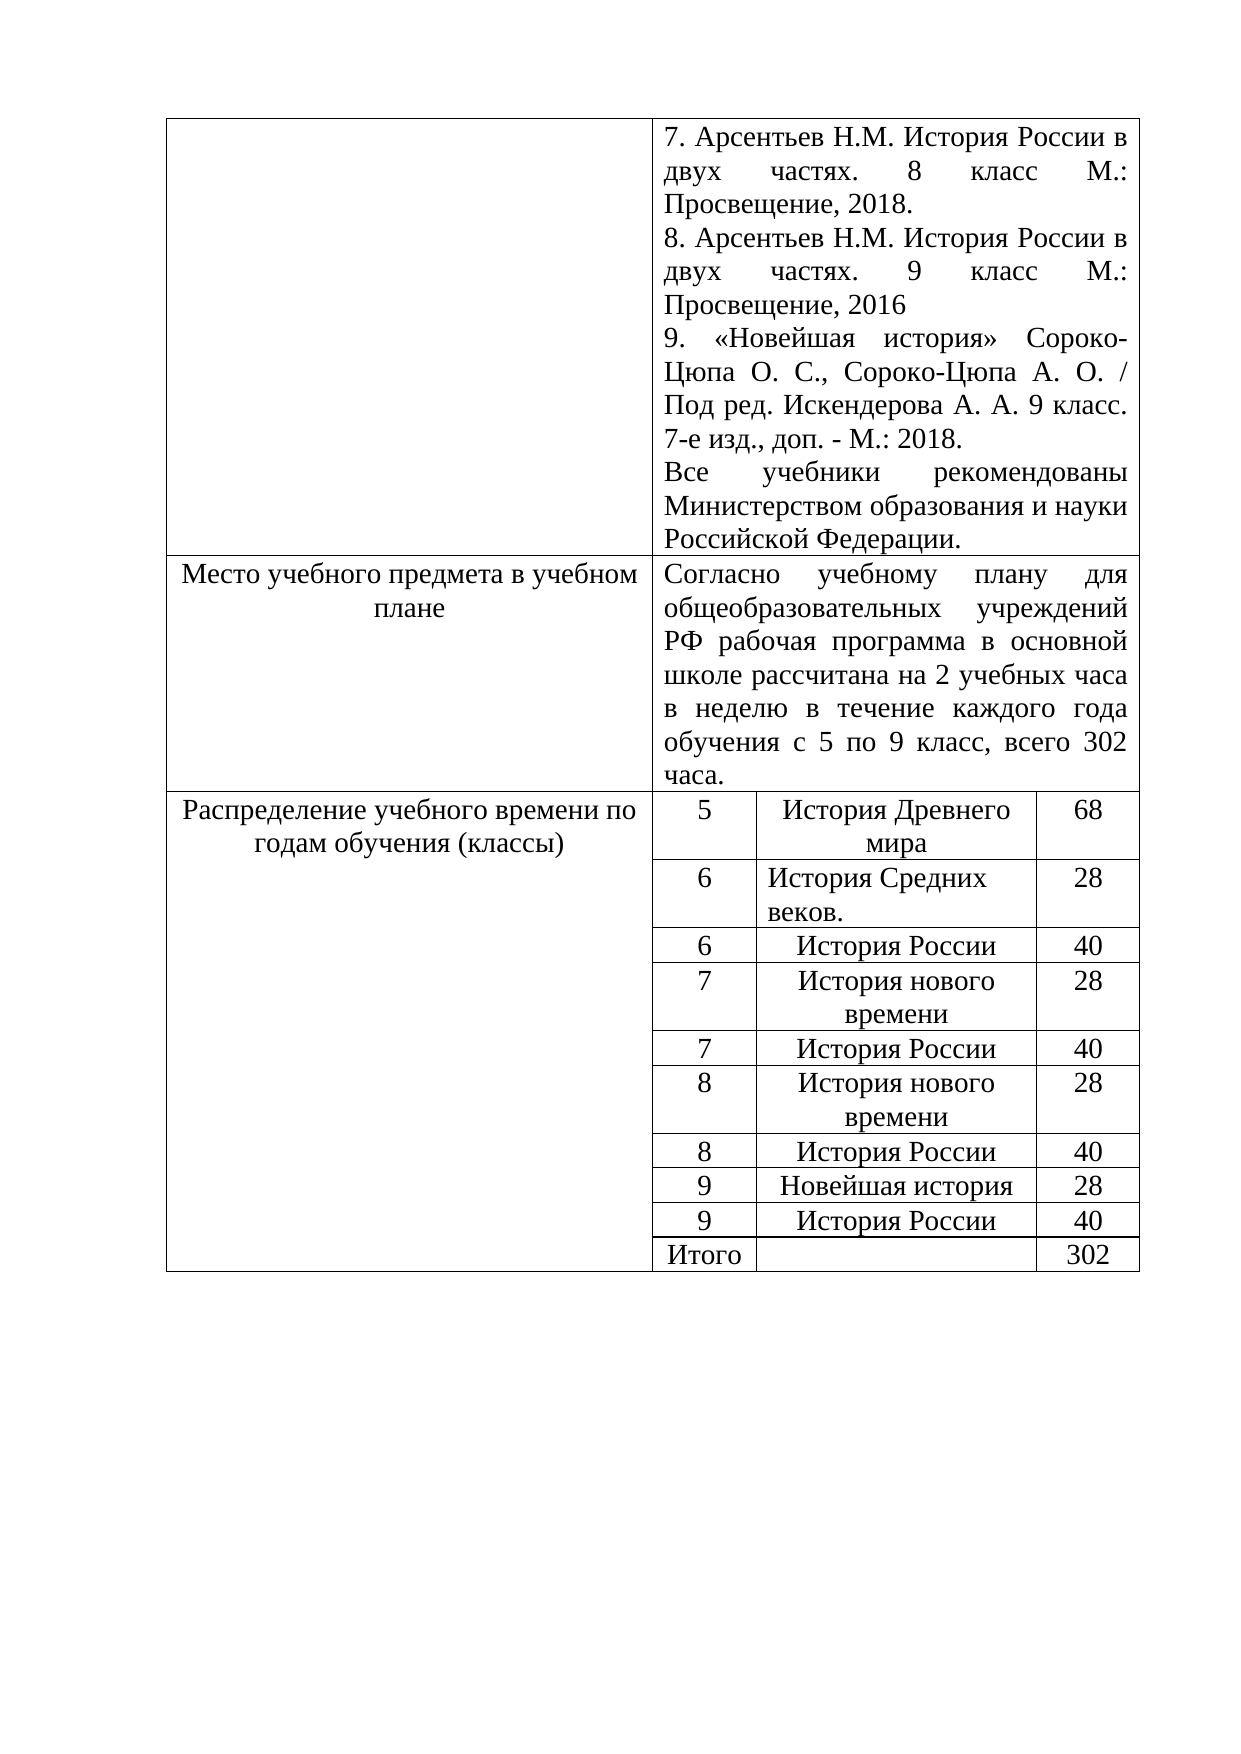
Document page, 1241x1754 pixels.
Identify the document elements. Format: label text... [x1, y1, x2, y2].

table_cell 302 [1037, 1238, 1139, 1271]
table_cell 40 [1037, 928, 1139, 962]
table_cell 7 [653, 1031, 756, 1064]
table_cell История нового времени [757, 1066, 1036, 1133]
table_cell История Средних веков. [757, 860, 1036, 927]
table_cell 28 [1037, 963, 1139, 1030]
table_cell 6 [653, 928, 756, 962]
table_cell История Древнего мира [757, 792, 1036, 859]
table_cell 28 [1037, 1066, 1139, 1133]
table_cell 40 [1037, 1031, 1139, 1064]
table_cell 28 [1037, 1168, 1139, 1202]
table_cell История России [757, 928, 1036, 962]
table_cell 68 [1037, 792, 1139, 859]
table_cell [757, 1238, 1036, 1271]
table_cell История России [757, 1031, 1036, 1064]
table_cell 5 [653, 792, 756, 859]
table_cell История нового времени [757, 963, 1036, 1030]
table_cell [167, 119, 652, 555]
table_cell История России [757, 1134, 1036, 1167]
table_cell Распределение учебного времени по годам обучения (классы) [167, 792, 652, 1271]
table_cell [653, 119, 1139, 555]
table_cell 9 [653, 1203, 756, 1236]
table_cell Место учебного предмета в учебном плане [167, 556, 652, 791]
table_cell 28 [1037, 860, 1139, 927]
table_cell Новейшая история [757, 1168, 1036, 1202]
table_cell 8 [653, 1066, 756, 1133]
table_cell 40 [1037, 1134, 1139, 1167]
table_cell История России [757, 1203, 1036, 1236]
table_cell 6 [653, 860, 756, 927]
table_cell 40 [1037, 1203, 1139, 1236]
table_cell 8 [653, 1134, 756, 1167]
table_cell 7 [653, 963, 756, 1030]
table_cell Согласно учебному плану для общеобразовательных учреждений РФ рабочая программа в основной школе рассчитана на 2 учебных часа в неделю в течение каждого года обучения с 5 по 9 класс, всего 302 часа. [653, 556, 1139, 791]
table_cell 9 [653, 1168, 756, 1202]
table_cell Итого [653, 1238, 756, 1271]
